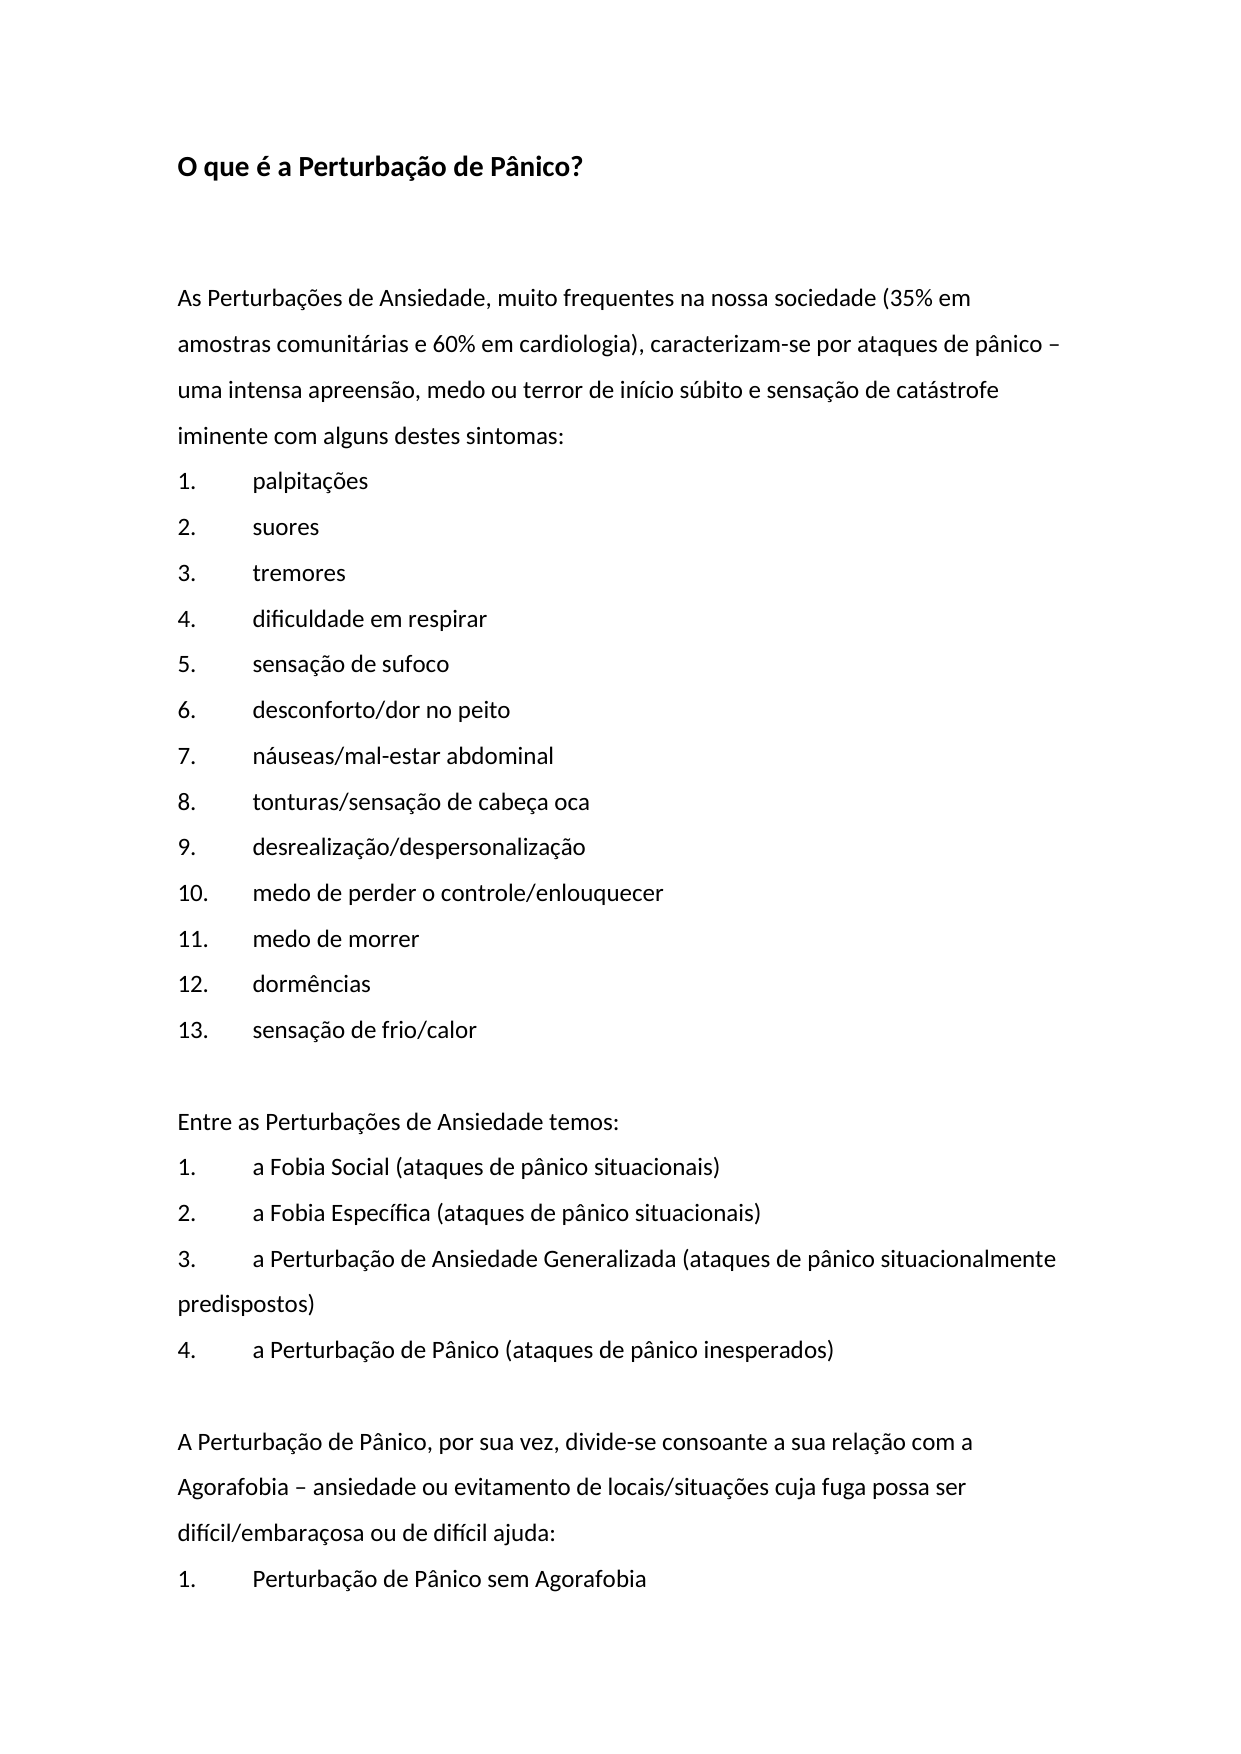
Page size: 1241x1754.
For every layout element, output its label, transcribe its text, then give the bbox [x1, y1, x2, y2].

text A Perturbação de Pânico, por sua vez, divide-se consoante a sua relação com a Agorafobia – ansiedade ou evitamento de locais/situações cuja fuga possa ser difícil/embaraçosa ou de difícil ajuda: [177, 1426, 1063, 1548]
text As Perturbações de Ansiedade, muito frequentes na nossa sociedade (35% em amostras comunitárias e 60% em cardiologia), caracterizam-se por ataques de pânico – uma intensa apreensão, medo ou terror de início súbito e sensação de catástrofe iminente com alguns destes sintomas: [177, 283, 1063, 450]
list dormências [177, 968, 1063, 999]
list a Perturbação de Ansiedade Generalizada (ataques de pânico situacionalmente predispostos) [177, 1243, 1063, 1319]
list suores [177, 511, 1063, 542]
list tonturas/sensação de cabeça oca [177, 786, 1063, 816]
text O que é a Perturbação de Pânico? [177, 148, 1063, 183]
text Entre as Perturbações de Ansiedade temos: [177, 1106, 1063, 1136]
list desconforto/dor no peito [177, 694, 1063, 725]
list a Fobia Específica (ataques de pânico situacionais) [177, 1197, 1063, 1228]
list Perturbação de Pânico sem Agorafobia [177, 1563, 1063, 1593]
list a Fobia Social (ataques de pânico situacionais) [177, 1151, 1063, 1182]
list náuseas/mal-estar abdominal [177, 740, 1063, 770]
list palpitações [177, 466, 1063, 496]
list sensação de frio/calor [177, 1014, 1063, 1045]
list a Perturbação de Pânico (ataques de pânico inesperados) [177, 1334, 1063, 1365]
list medo de morrer [177, 923, 1063, 953]
list desrealização/despersonalização [177, 831, 1063, 862]
list medo de perder o controle/enlouquecer [177, 877, 1063, 908]
list dificuldade em respirar [177, 603, 1063, 633]
list tremores [177, 557, 1063, 587]
list sensação de sufoco [177, 648, 1063, 679]
